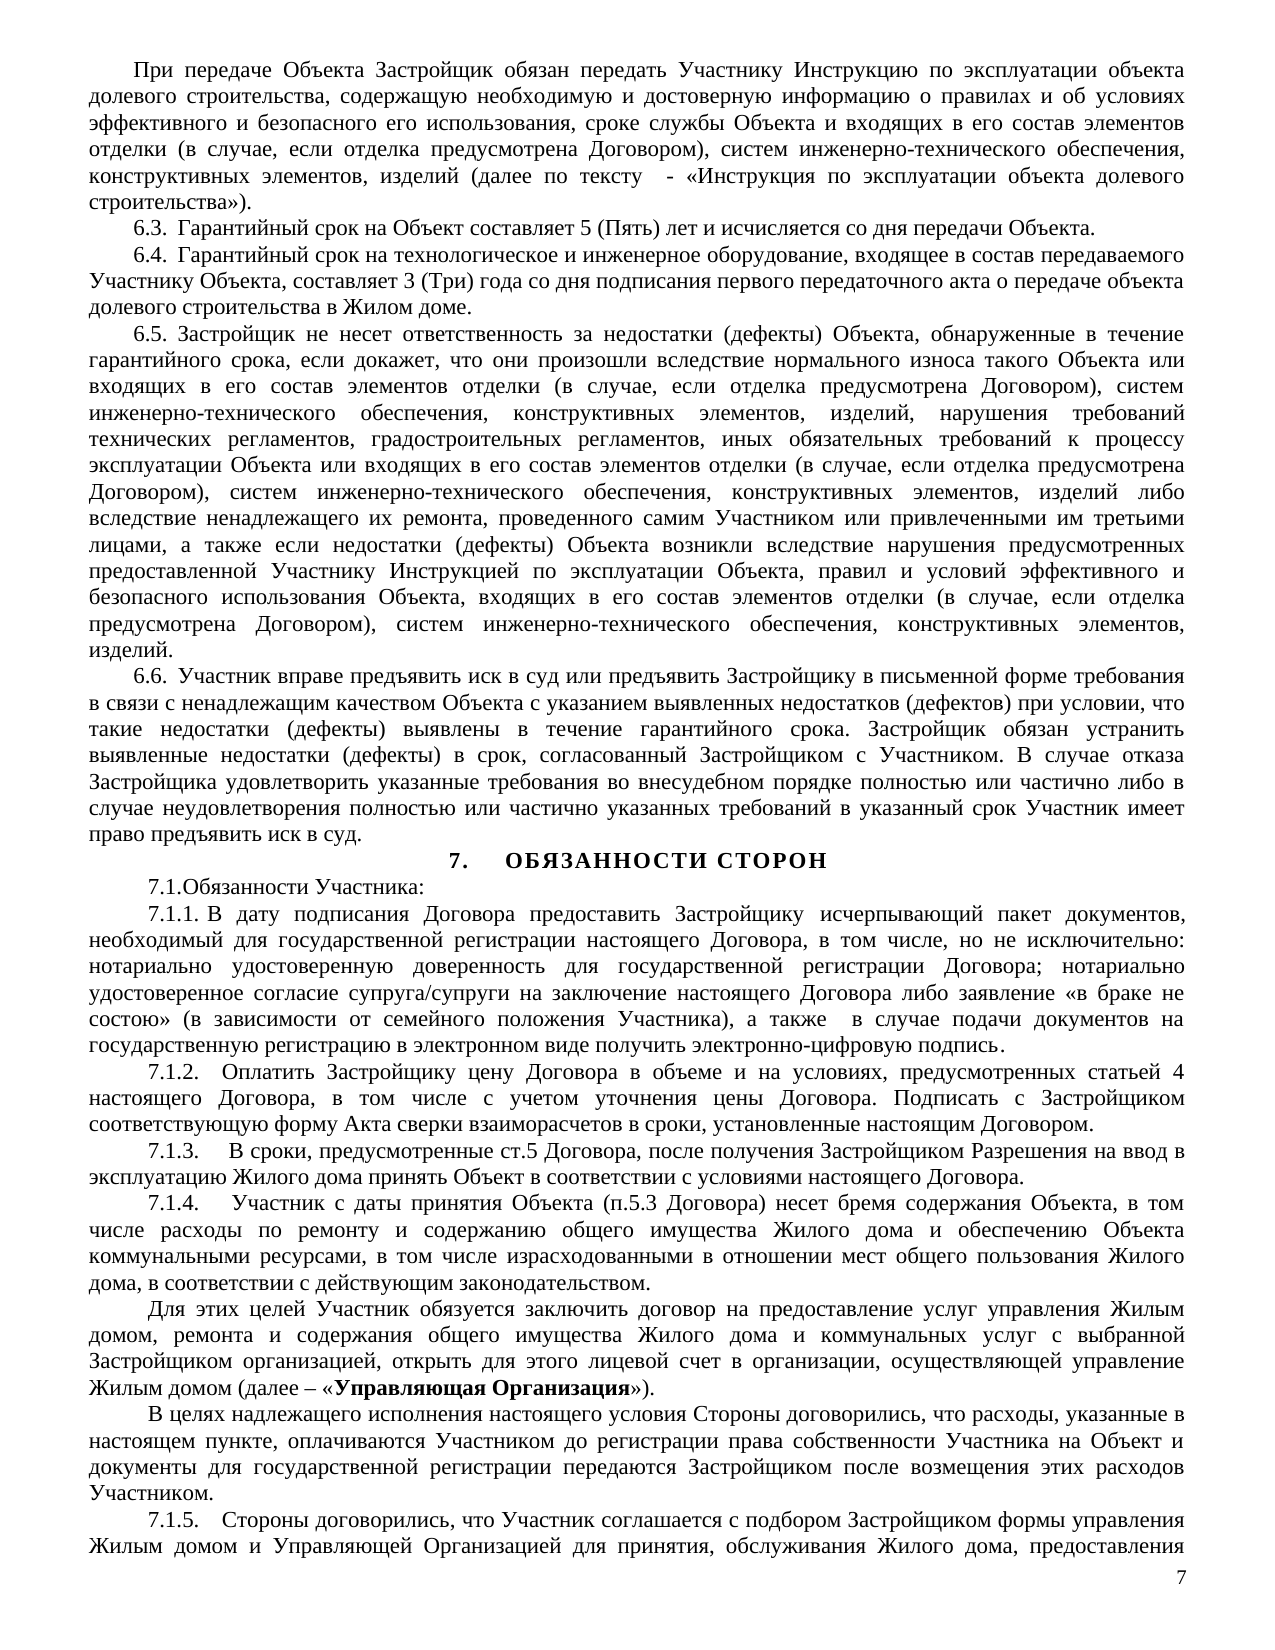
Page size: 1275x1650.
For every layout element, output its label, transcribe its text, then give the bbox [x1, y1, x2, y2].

list В сроки, предусмотренные ст.5 Договора, после получения Застройщиком Разрешения на ввод в эксплуатацию Жилого дома принять Объект в соответствии с условиями настоящего Договора. [89, 1137, 1186, 1189]
text При передаче Объекта Застройщик обязан передать Участнику Инструкцию по эксплуатации объекта долевого строительства, содержащую необходимую и достоверную информацию о правилах и об условиях эффективного и безопасного его использования, сроке службы Объекта и входящих в его состав элементов отделки (в случае, если отделка предусмотрена Договором), систем инженерно-технического обеспечения, конструктивных элементов, изделий (далее по тексту - «Инструкция по эксплуатации объекта долевого строительства»). [89, 56, 1186, 214]
text В целях надлежащего исполнения настоящего условия Стороны договорились, что расходы, указанные в настоящем пункте, оплачиваются Участником до регистрации права собственности Участника на Объект и документы для государственной регистрации передаются Застройщиком после возмещения этих расходов Участником. [89, 1400, 1186, 1506]
list Участник вправе предъявить иск в суд или предъявить Застройщику в письменной форме требования в связи с ненадлежащим качеством Объекта с указанием выявленных недостатков (дефектов) при условии, что такие недостатки (дефекты) выявлены в течение гарантийного срока. Застройщик обязан устранить выявленные недостатки (дефекты) в срок, согласованный Застройщиком с Участником. В случае отказа Застройщика удовлетворить указанные требования во внесудебном порядке полностью или частично либо в случае неудовлетворения полностью или частично указанных требований в указанный срок Участник имеет право предъявить иск в суд. [89, 662, 1186, 847]
list Участник с даты принятия Объекта (п.5.3 Договора) несет бремя содержания Объекта, в том числе расходы по ремонту и содержанию общего имущества Жилого дома и обеспечению Объекта коммунальными ресурсами, в том числе израсходованными в отношении мест общего пользования Жилого дома, в соответствии с действующим законодательством. [89, 1189, 1186, 1295]
list Обязанности Участника: [89, 873, 1186, 899]
list Застройщик не несет ответственность за недостатки (дефекты) Объекта, обнаруженные в течение гарантийного срока, если докажет, что они произошли вследствие нормального износа такого Объекта или входящих в его состав элементов отделки (в случае, если отделка предусмотрена Договором), систем инженерно-технического обеспечения, конструктивных элементов, изделий, нарушения требований технических регламентов, градостроительных регламентов, иных обязательных требований к процессу эксплуатации Объекта или входящих в его состав элементов отделки (в случае, если отделка предусмотрена Договором), систем инженерно-технического обеспечения, конструктивных элементов, изделий либо вследствие ненадлежащего их ремонта, проведенного самим Участником или привлеченными им третьими лицами, а также если недостатки (дефекты) Объекта возникли вследствие нарушения предусмотренных предоставленной Участнику Инструкцией по эксплуатации Объекта, правил и условий эффективного и безопасного использования Объекта, входящих в его состав элементов отделки (в случае, если отделка предусмотрена Договором), систем инженерно-технического обеспечения, конструктивных элементов, изделий. [89, 320, 1186, 662]
text Для этих целей Участник обязуется заключить договор на предоставление услуг управления Жилым домом, ремонта и содержания общего имущества Жилого дома и коммунальных услуг с выбранной Застройщиком организацией, открыть для этого лицевой счет в организации, осуществляющей управление Жилым домом (далее – «Управляющая Организация»). [89, 1295, 1186, 1400]
list Оплатить Застройщику цену Договора в объеме и на условиях, предусмотренных статьей 4 настоящего Договора, в том числе с учетом уточнения цены Договора. Подписать с Застройщиком соответствующую форму Акта сверки взаиморасчетов в сроки, установленные настоящим Договором. [89, 1058, 1186, 1137]
list В дату подписания Договора предоставить Застройщику исчерпывающий пакет документов, необходимый для государственной регистрации настоящего Договора, в том числе, но не исключительно: нотариально удостоверенную доверенность для государственной регистрации Договора; нотариально удостоверенное согласие супруга/супруги на заключение настоящего Договора либо заявление «в браке не состою» (в зависимости от семейного положения Участника), а также в случае подачи документов на государственную регистрацию в электронном виде получить электронно-цифровую подпись. [89, 899, 1186, 1058]
list Гарантийный срок на Объект составляет 5 (Пять) лет и исчисляется со дня передачи Объекта. [89, 214, 1186, 241]
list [89, 1506, 1186, 1558]
list ОБЯЗАННОСТИ СТОРОН [89, 847, 1186, 873]
list Гарантийный срок на технологическое и инженерное оборудование, входящее в состав передаваемого Участнику Объекта, составляет 3 (Три) года со дня подписания первого передаточного акта о передаче объекта долевого строительства в Жилом доме. [89, 241, 1186, 320]
